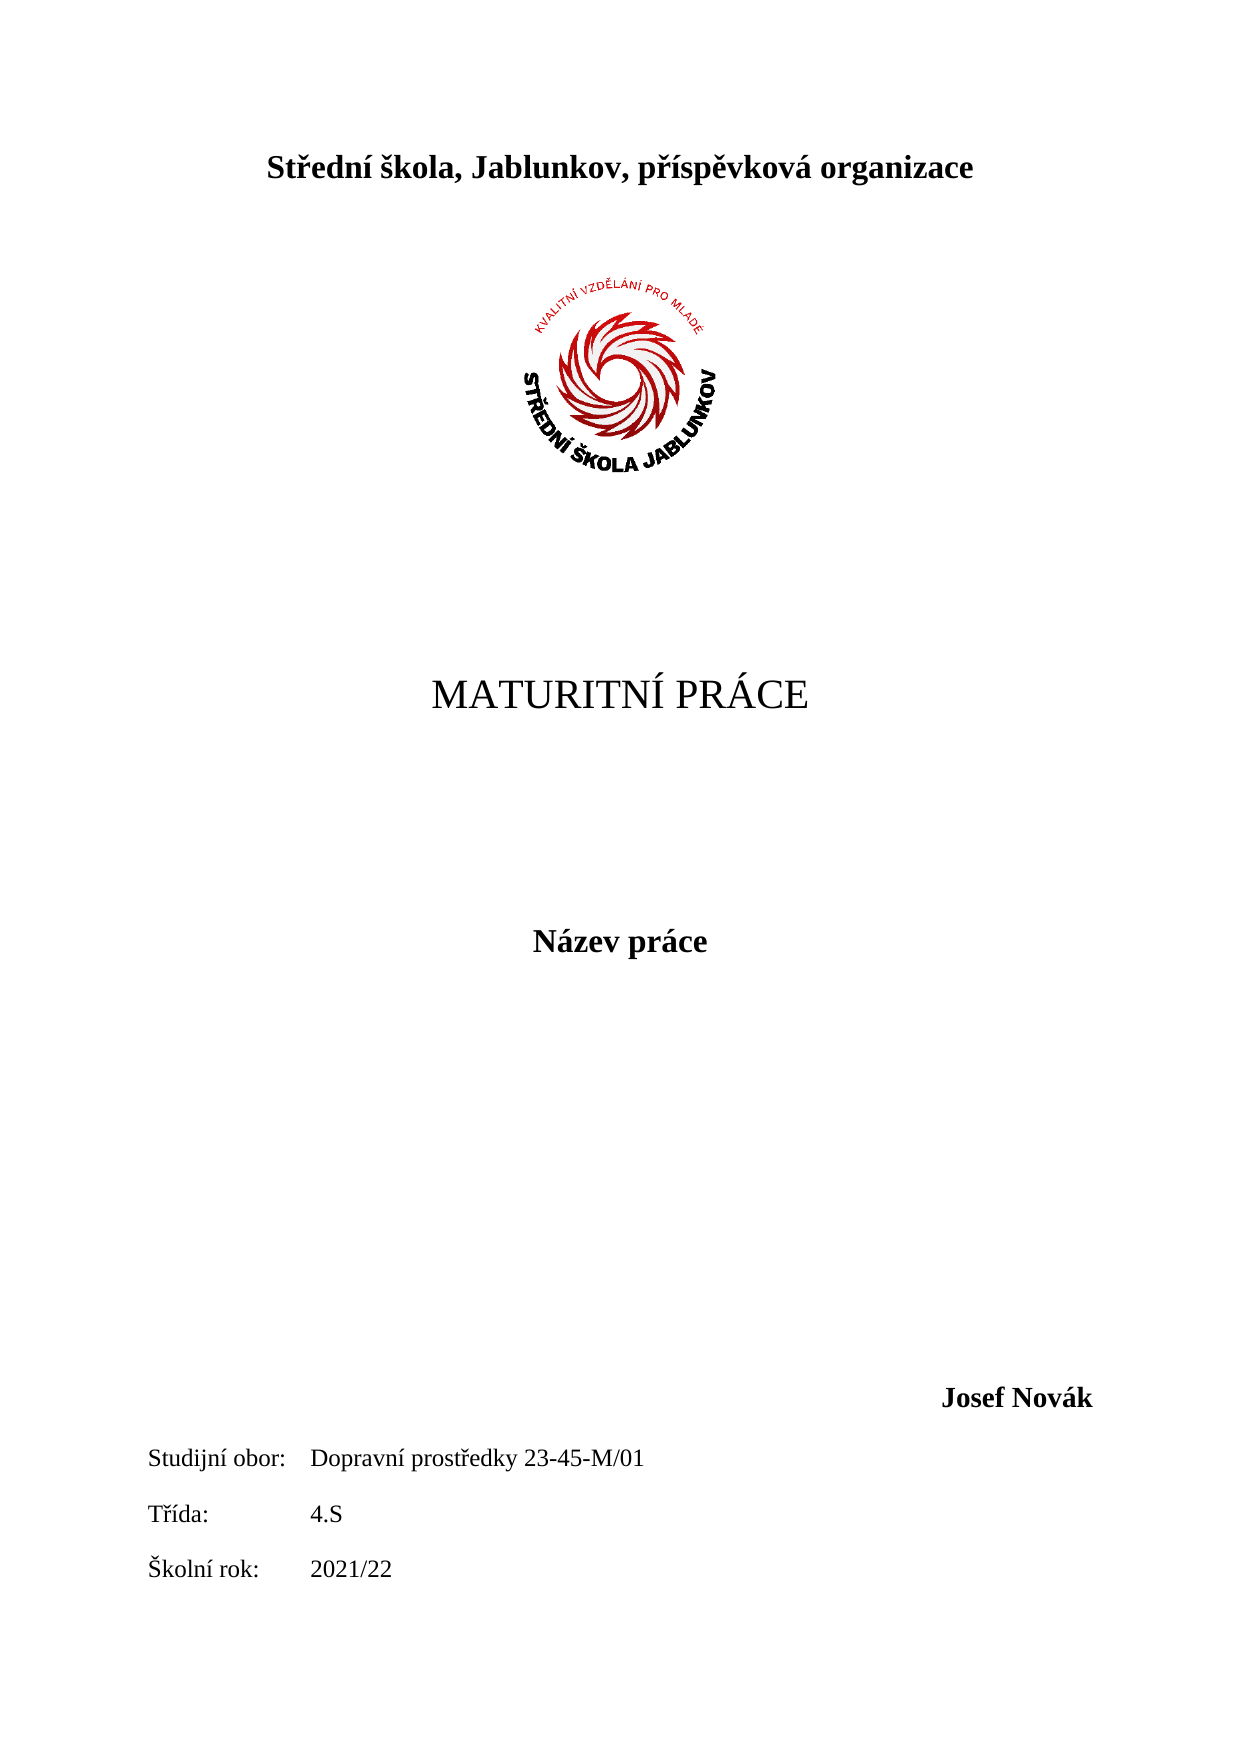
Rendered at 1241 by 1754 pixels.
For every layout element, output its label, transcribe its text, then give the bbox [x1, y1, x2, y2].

text Třída: 4.S [148, 1499, 1093, 1528]
picture [518, 273, 722, 476]
text Josef Novák [148, 1380, 1093, 1414]
text MATURITNÍ PRÁCE [148, 670, 1093, 718]
text Střední škola, Jablunkov, příspěvková organizace [148, 148, 1093, 186]
text Školní rok: 2021/22 [148, 1554, 1093, 1583]
text Studijní obor: Dopravní prostředky 23-45-M/01 [148, 1443, 1093, 1472]
text Název práce [148, 921, 1093, 959]
